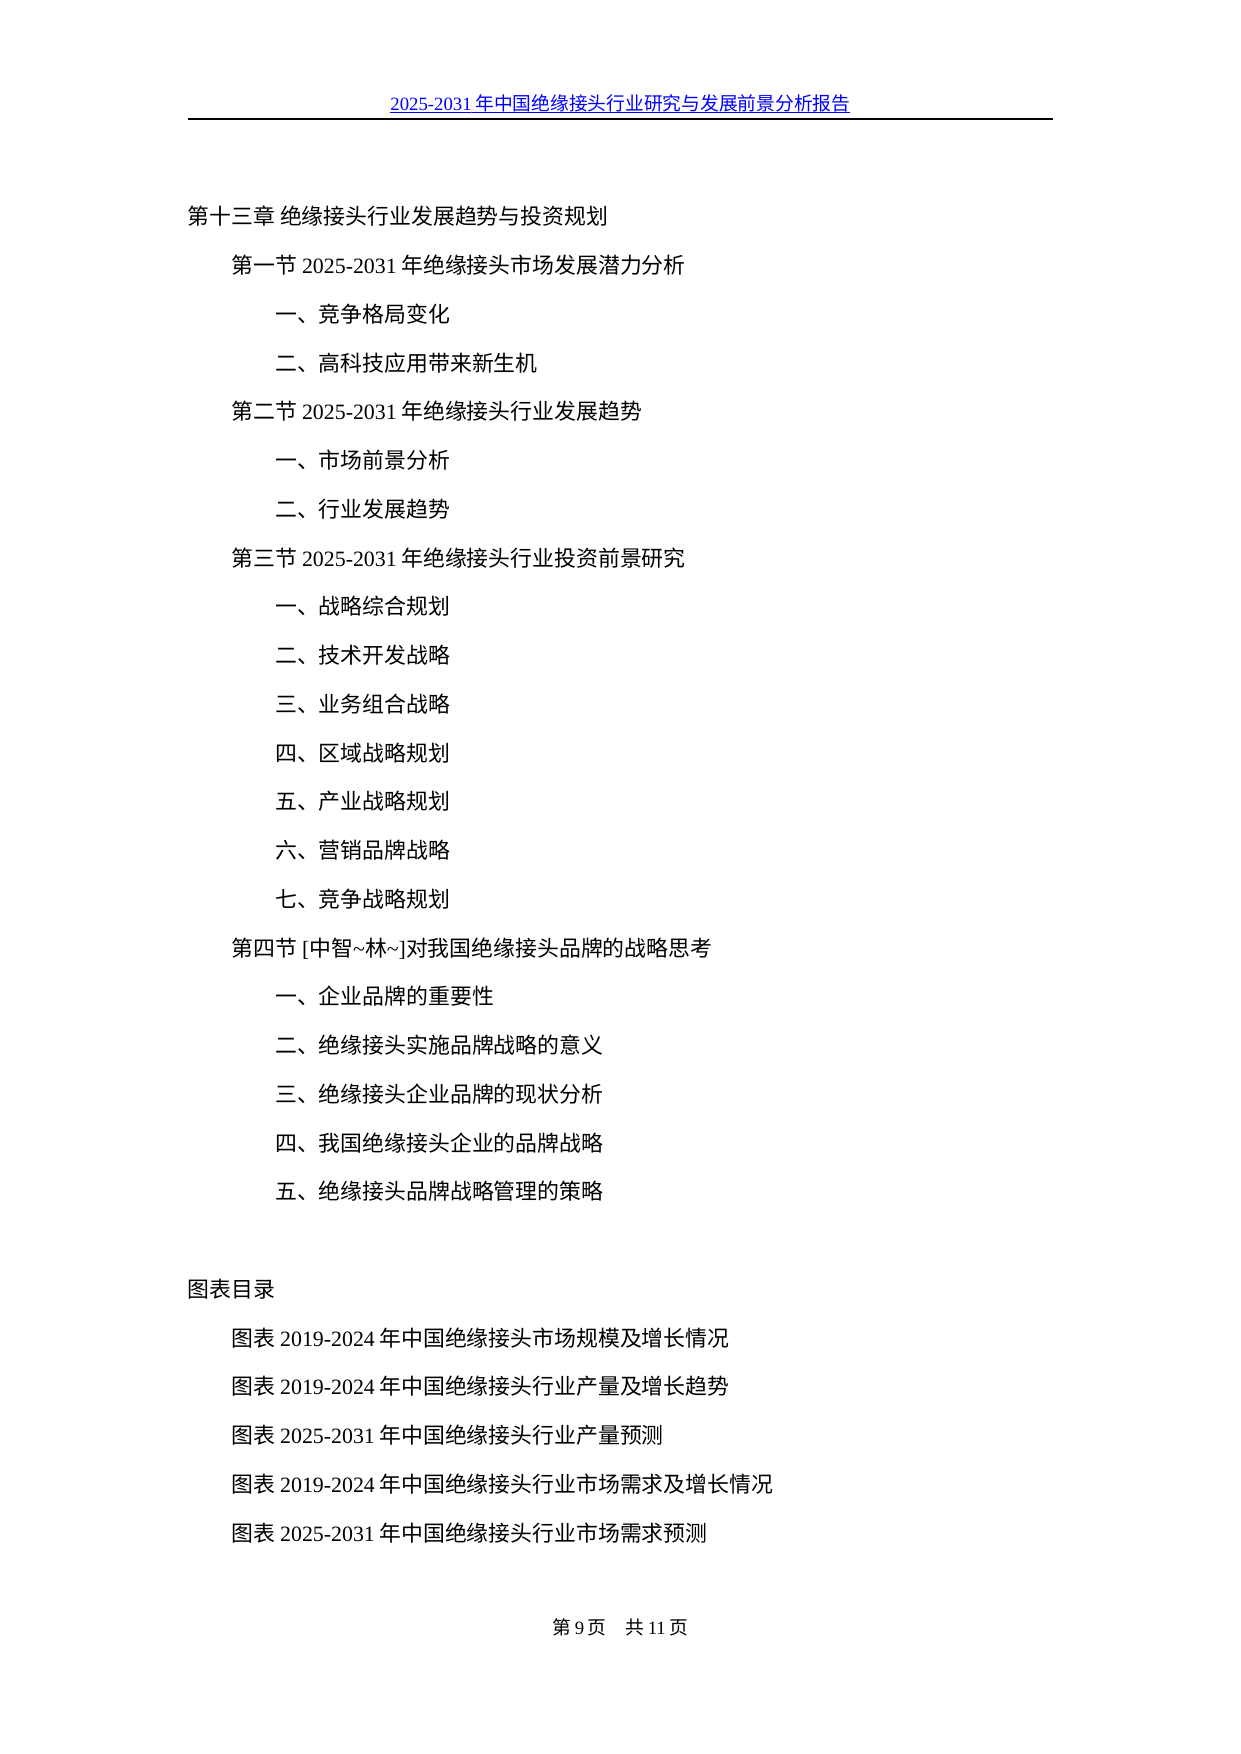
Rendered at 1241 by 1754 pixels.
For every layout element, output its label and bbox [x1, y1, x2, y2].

text [187, 150, 1053, 1548]
